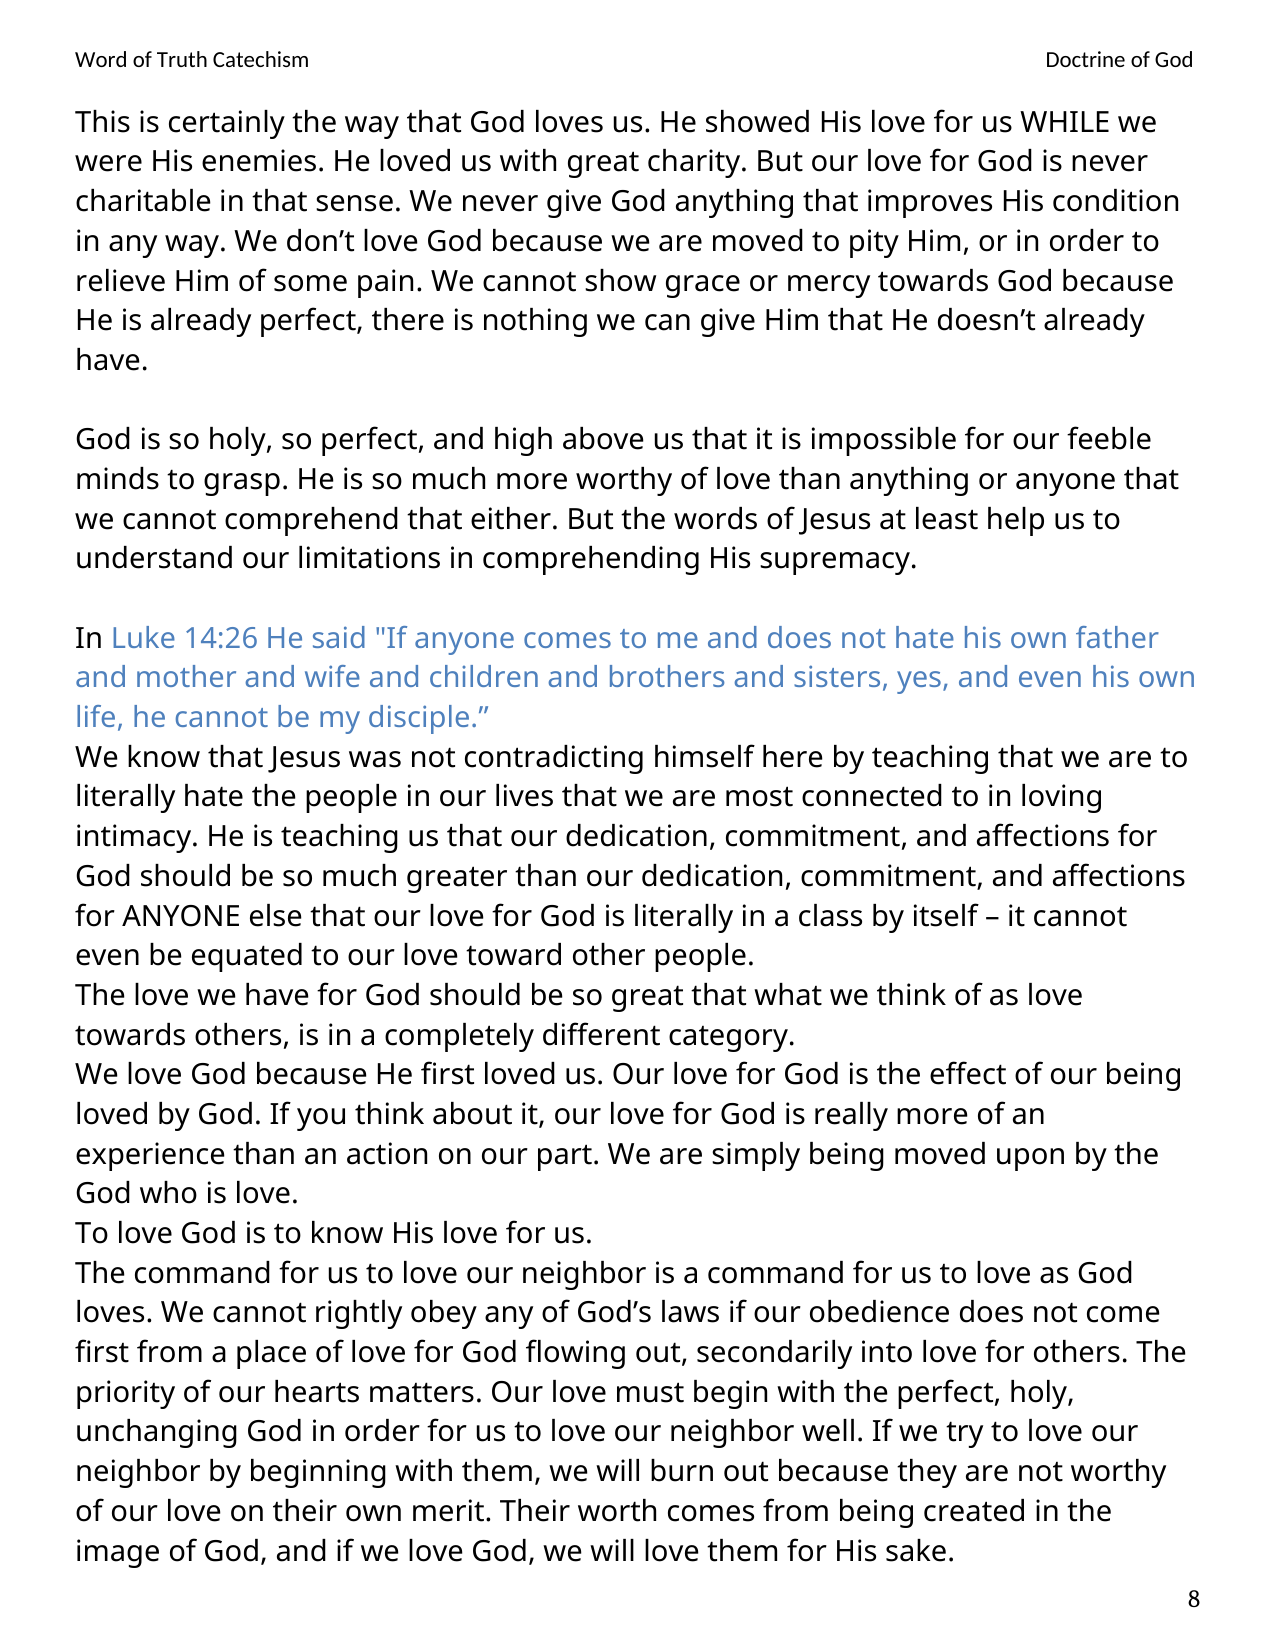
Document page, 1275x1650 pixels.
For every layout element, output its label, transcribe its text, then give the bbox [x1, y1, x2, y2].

text God is so holy, so perfect, and high above us that it is impossible for our feeble minds to grasp. He is so much more worthy of love than anything or anyone that we cannot comprehend that either. But the words of Jesus at least help us to understand our limitations in comprehending His supremacy. [75, 418, 1200, 577]
text We know that Jesus was not contradicting himself here by teaching that we are to literally hate the people in our lives that we are most connected to in loving intimacy. He is teaching us that our dedication, commitment, and affections for God should be so much greater than our dedication, commitment, and affections for ANYONE else that our love for God is literally in a class by itself – it cannot even be equated to our love toward other people. [75, 736, 1200, 974]
text In Luke 14:26 He said "If anyone comes to me and does not hate his own father and mother and wife and children and brothers and sisters, yes, and even his own life, he cannot be my disciple.” [75, 617, 1200, 736]
text This is certainly the way that God loves us. He showed His love for us WHILE we were His enemies. He loved us with great charity. But our love for God is never charitable in that sense. We never give God anything that improves His condition in any way. We don’t love God because we are moved to pity Him, or in order to relieve Him of some pain. We cannot show grace or mercy towards God because He is already perfect, there is nothing we can give Him that He doesn’t already have. [75, 101, 1200, 379]
text The command for us to love our neighbor is a command for us to love as God loves. We cannot rightly obey any of God’s laws if our obedience does not come first from a place of love for God flowing out, secondarily into love for others. The priority of our hearts matters. Our love must begin with the perfect, holy, unchanging God in order for us to love our neighbor well. If we try to love our neighbor by beginning with them, we will burn out because they are not worthy of our love on their own merit. Their worth comes from being created in the image of God, and if we love God, we will love them for His sake. [75, 1252, 1200, 1569]
text We love God because He first loved us. Our love for God is the effect of our being loved by God. If you think about it, our love for God is really more of an experience than an action on our part. We are simply being moved upon by the God who is love. [75, 1053, 1200, 1212]
text The love we have for God should be so great that what we think of as love towards others, is in a completely different category. [75, 974, 1200, 1053]
text To love God is to know His love for us. [75, 1212, 1200, 1252]
